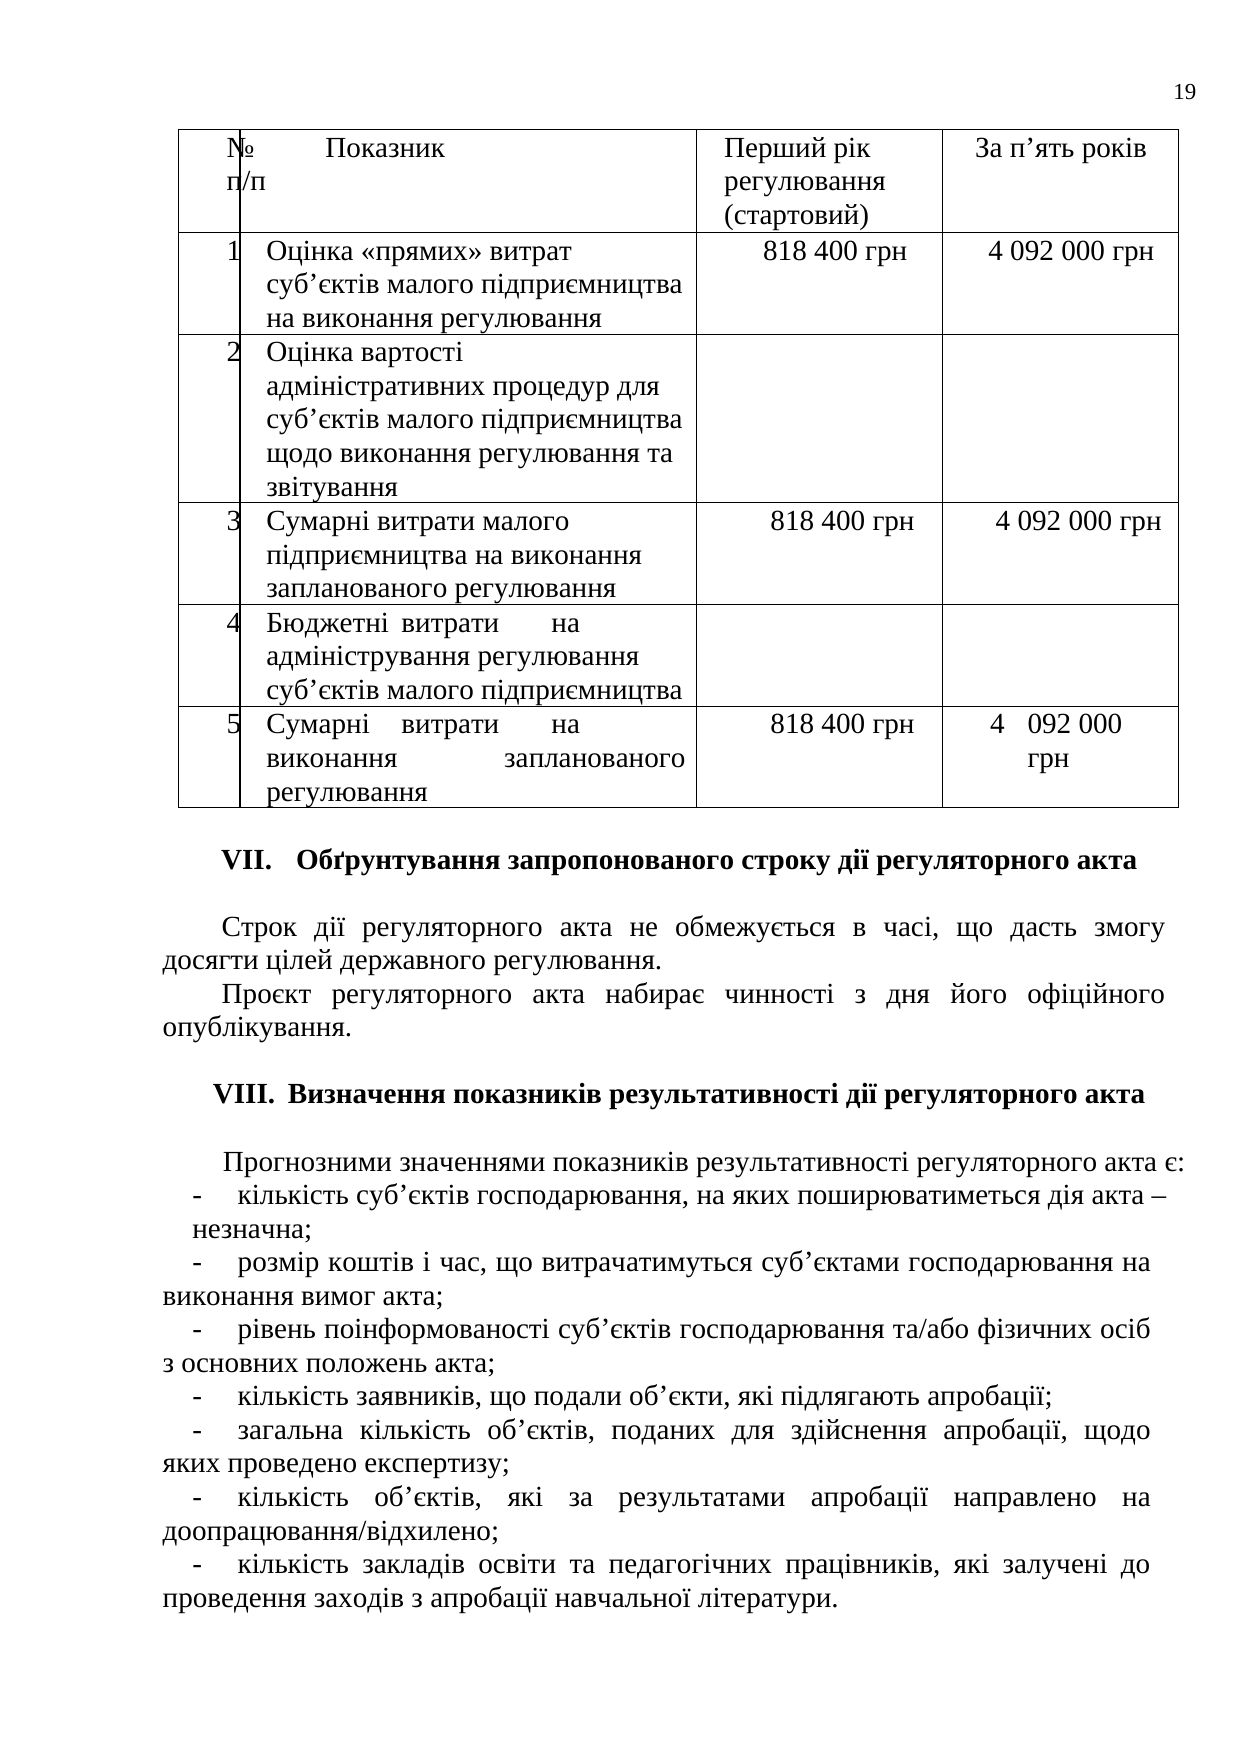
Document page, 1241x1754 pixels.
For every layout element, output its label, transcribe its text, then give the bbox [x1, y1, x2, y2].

list Обґрунтування запропонованого строку дії регуляторного акта [162, 842, 1196, 875]
text Проєкт регуляторного акта набирає чинності з дня його офіційного опублікування. [162, 976, 1166, 1043]
list кількість закладів освіти та педагогічних працівників, які залучені до проведення заходів з апробації навчальної літератури. [162, 1546, 1151, 1613]
table_cell [697, 335, 942, 502]
table_cell [697, 605, 942, 706]
table_cell 4 092 000 грн [943, 233, 1178, 333]
table_cell Оцінка вартості адміністративних процедур для суб’єктів малого підприємництва щодо виконання регулювання та звітування [241, 335, 696, 502]
table_cell 3 [179, 503, 239, 604]
table_cell Сумарні витрати малого підприємництва на виконання запланованого регулювання [241, 503, 696, 604]
table_cell 818 400 грн [697, 233, 942, 333]
text незначна; [162, 1211, 1196, 1244]
list загальна кількість об’єктів, поданих для здійснення апробації, щодо яких проведено експертизу; [162, 1412, 1151, 1479]
list розмір коштів і час, що витрачатимуться суб’єктами господарювання на виконання вимог акта; [162, 1244, 1151, 1311]
table_cell [943, 605, 1178, 706]
table_cell 4 [179, 605, 239, 706]
table_cell 4 092 000 грн [943, 503, 1178, 604]
table_cell 092 000 грн [943, 707, 1178, 807]
table_header № п/п [179, 130, 239, 232]
table_cell Оцінка «прямих» витрат суб’єктів малого підприємництва на виконання регулювання [241, 233, 696, 333]
table_cell 818 400 грн [697, 503, 942, 604]
list кількість суб’єктів господарювання, на яких поширюватиметься дія акта – [162, 1177, 1196, 1211]
table_cell 1 [179, 233, 239, 333]
text Прогнозними значеннями показників результативності регуляторного акта є: [162, 1144, 1196, 1177]
table_cell Сумарні витрати на виконання запланованого регулювання [241, 707, 696, 807]
list Визначення показників результативності дії регуляторного акта [162, 1077, 1196, 1110]
list кількість об’єктів, які за результатами апробації направлено на доопрацювання/відхилено; [162, 1479, 1151, 1546]
table_cell [943, 335, 1178, 502]
table_header Показник [241, 130, 696, 232]
table_cell 5 [179, 707, 239, 807]
table_cell Бюджетні витрати на адміністрування регулювання суб’єктів малого підприємництва [241, 605, 696, 706]
table_cell 818 400 грн [697, 707, 942, 807]
text Строк дії регуляторного акта не обмежується в часі, що дасть змогу досягти цілей державного регулювання. [162, 909, 1166, 976]
table_cell 2 [179, 335, 239, 502]
table_header За п’ять років [943, 130, 1178, 232]
list кількість заявників, що подали об’єкти, які підлягають апробації; [162, 1378, 1151, 1412]
list рівень поінформованості суб’єктів господарювання та/або фізичних осіб з основних положень акта; [162, 1311, 1151, 1378]
table_header Перший рік регулювання (стартовий) [697, 130, 942, 232]
